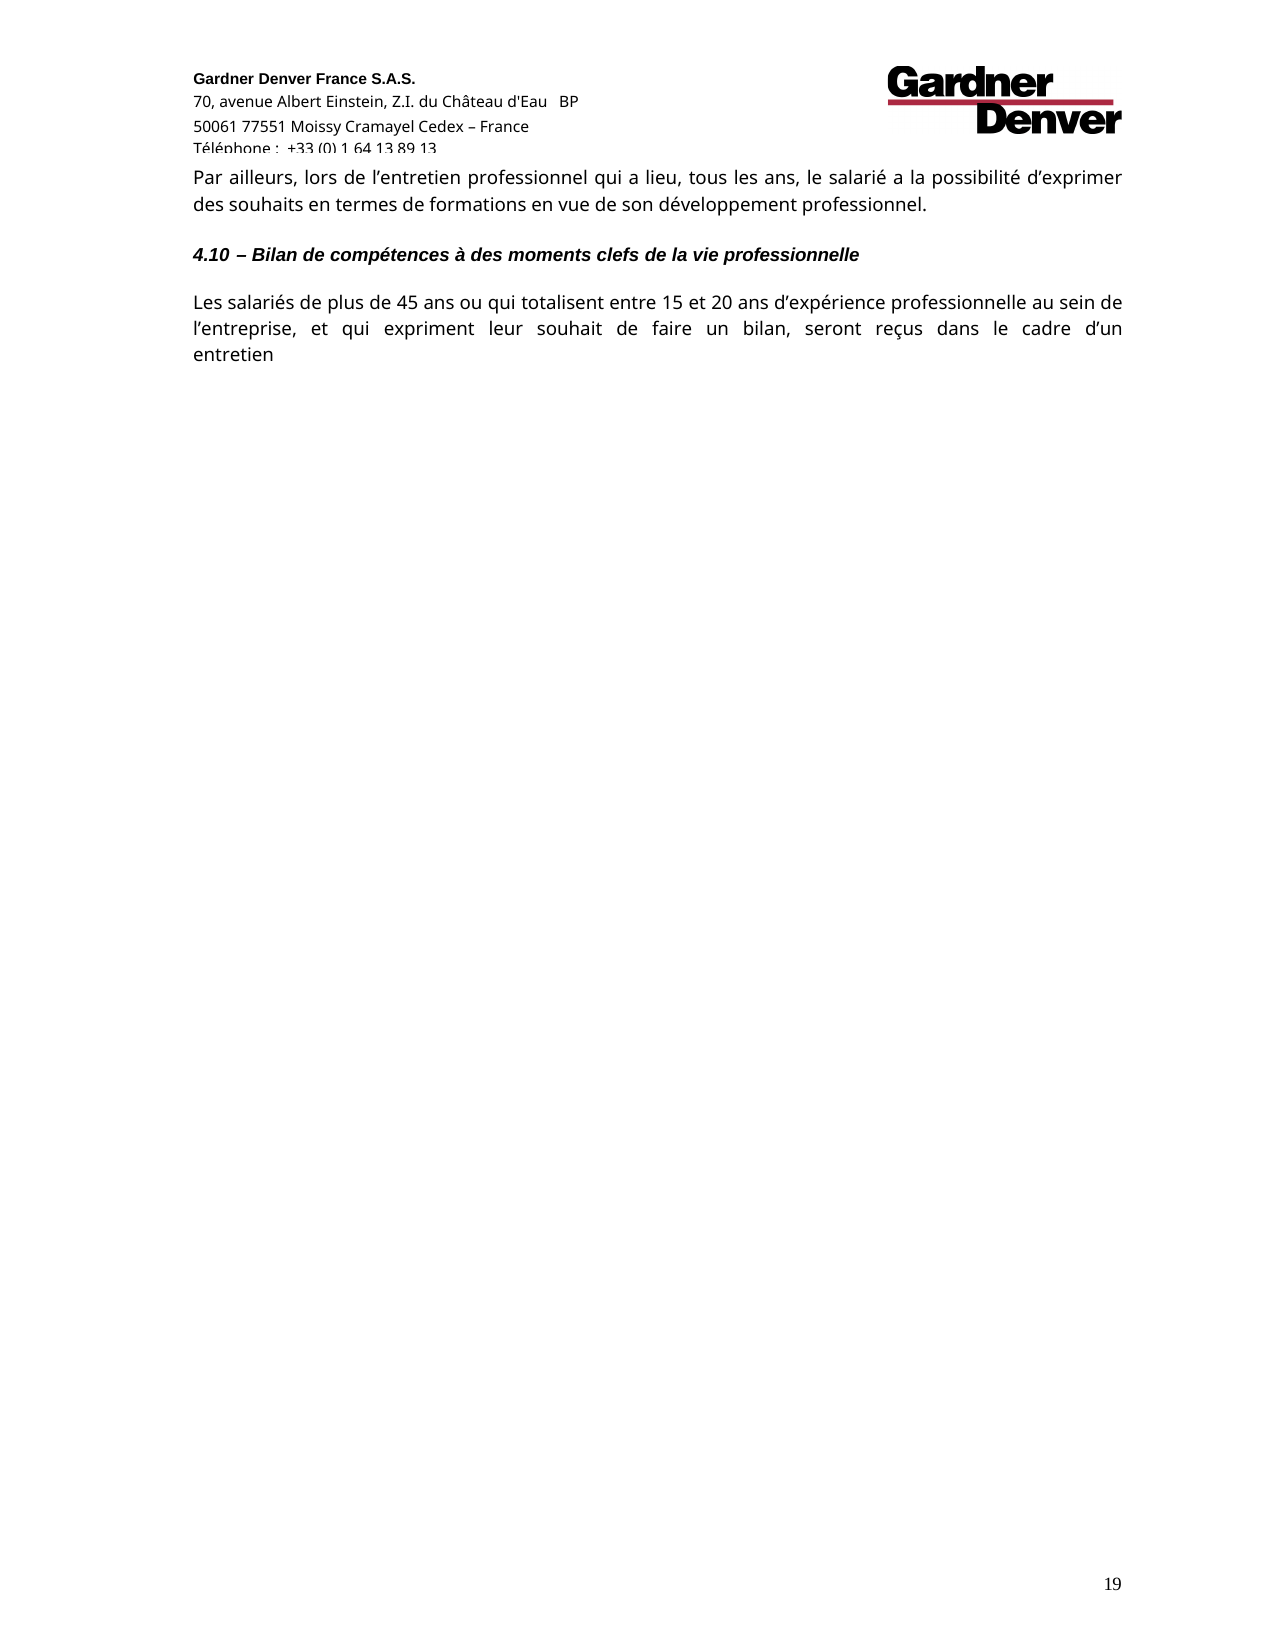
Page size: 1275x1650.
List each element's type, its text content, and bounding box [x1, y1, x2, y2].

picture [887, 66, 1122, 134]
text Les salariés de plus de 45 ans ou qui totalisent entre 15 et 20 ans d’expérience professionnelle au sein de l’entreprise, et qui expriment leur souhait de faire un bilan, seront reçus dans le cadre d’un entretien [193, 289, 1123, 367]
subtitle – Bilan de compétences à des moments clefs de la vie professionnelle [193, 244, 1150, 266]
text Par ailleurs, lors de l’entretien professionnel qui a lieu, tous les ans, le salarié a la possibilité d’exprimer des souhaits en termes de formations en vue de son développement professionnel. [193, 164, 1123, 216]
